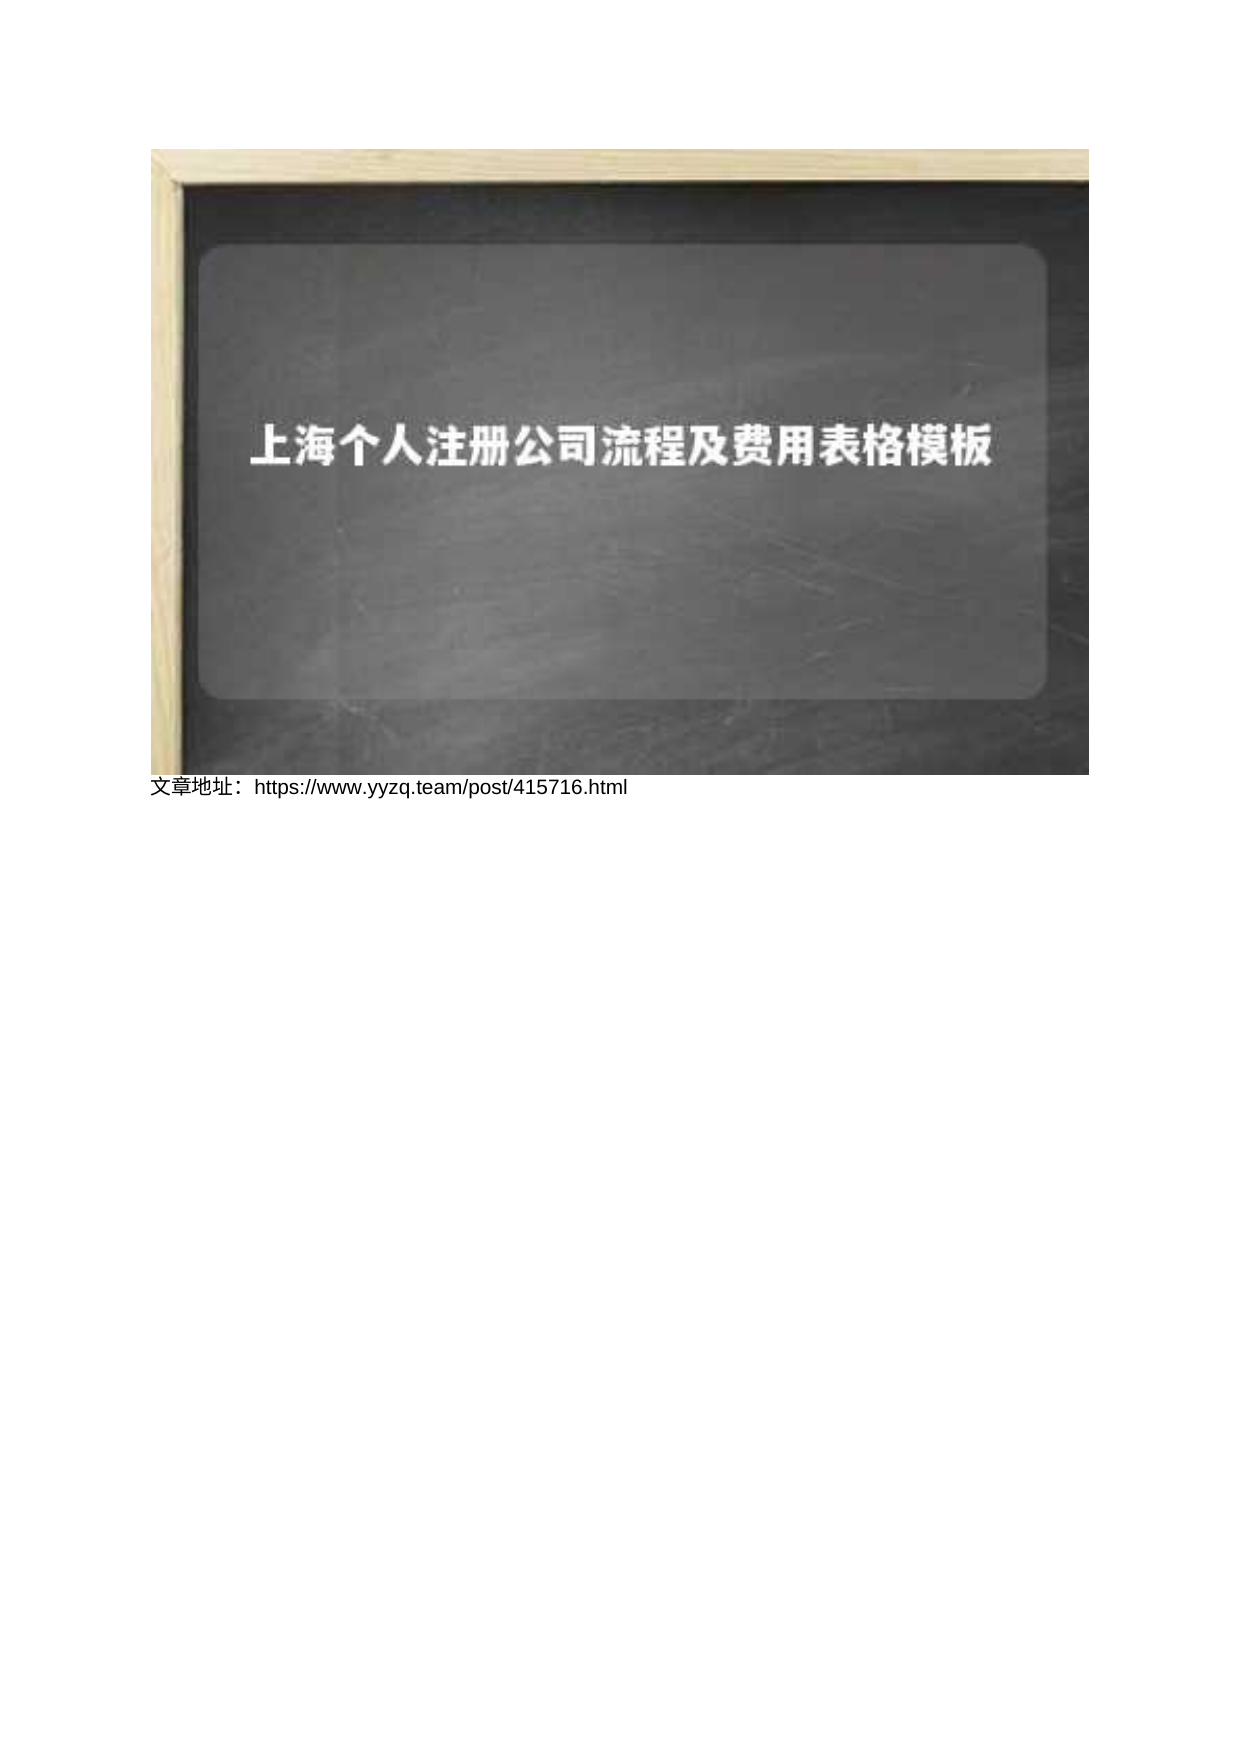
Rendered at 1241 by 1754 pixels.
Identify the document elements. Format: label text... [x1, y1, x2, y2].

picture [151, 149, 1089, 775]
text 文章地址：https://www.yyzq.team/post/415716.html [150, 775, 1090, 799]
